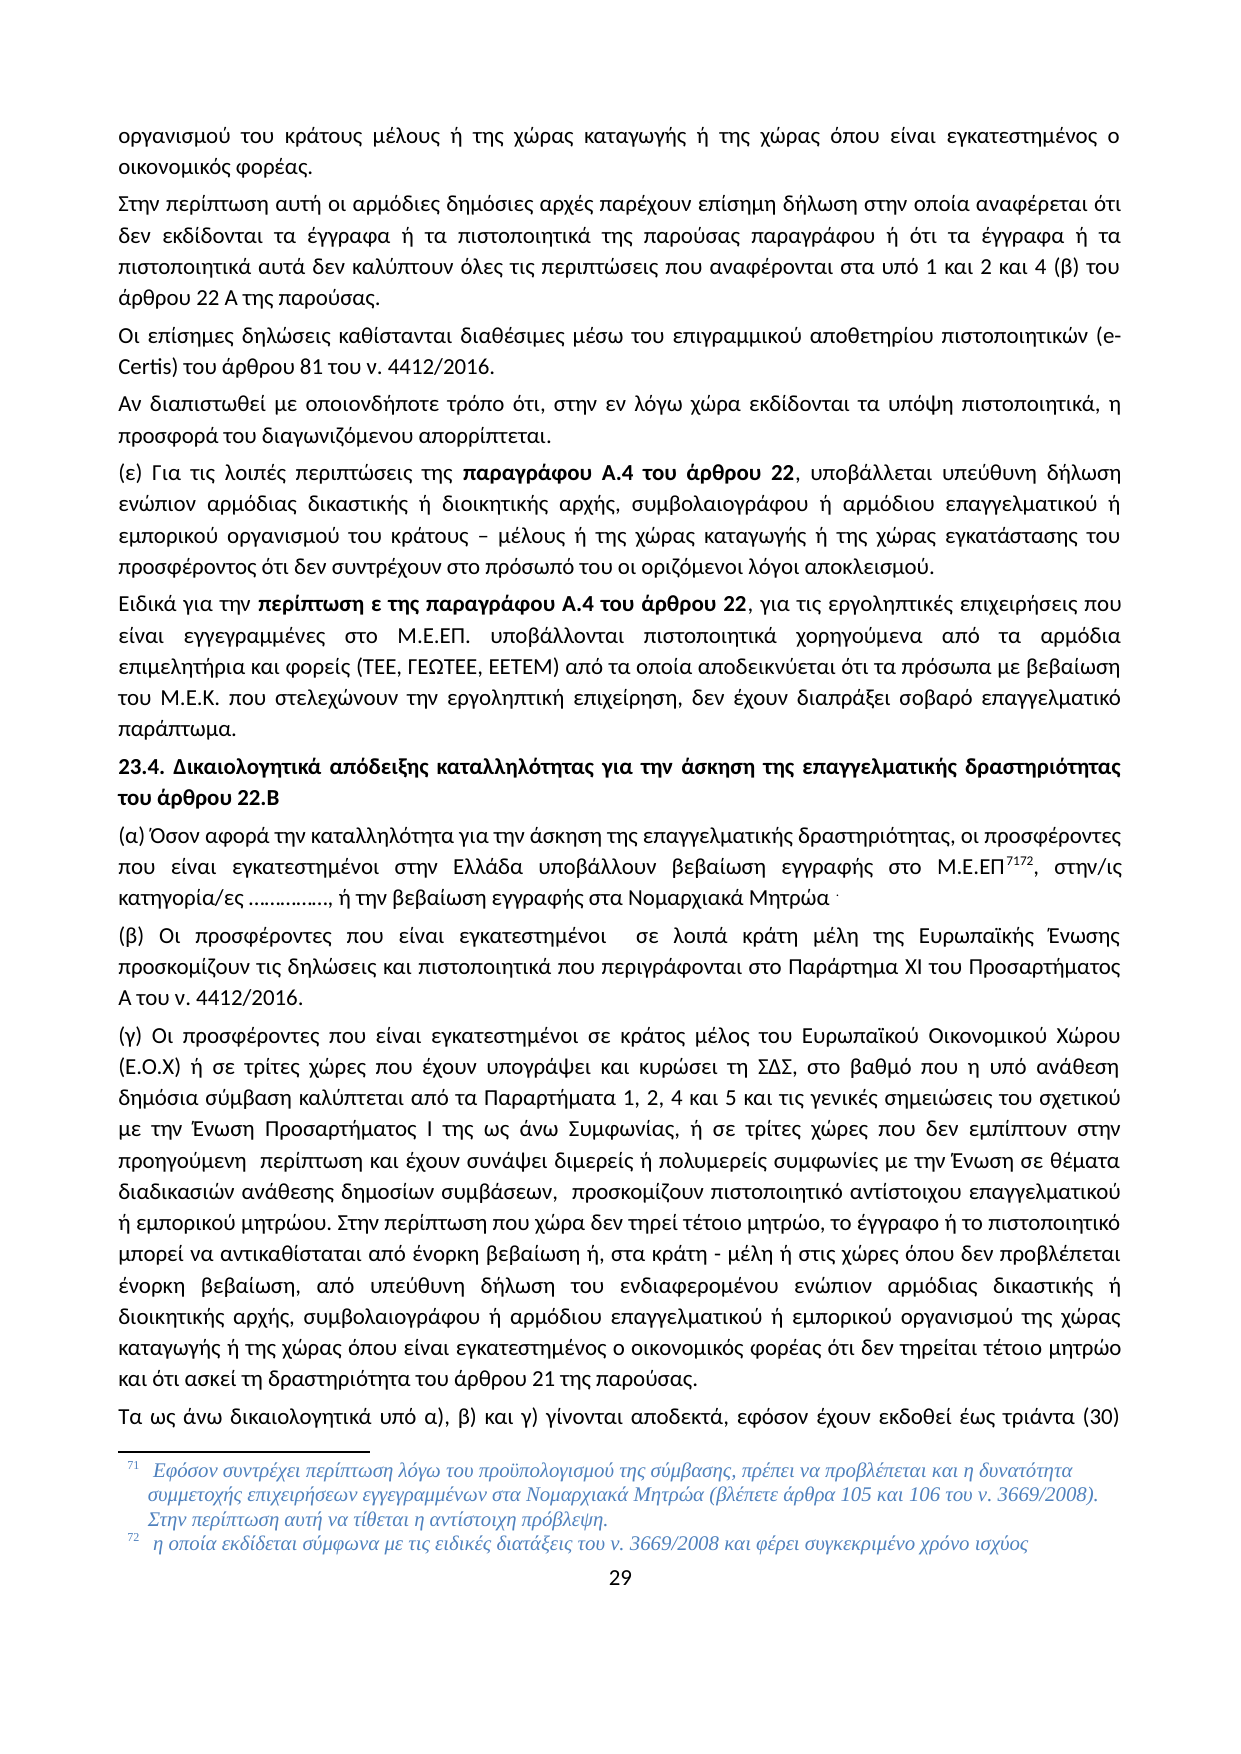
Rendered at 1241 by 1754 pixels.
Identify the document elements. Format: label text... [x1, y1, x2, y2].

text Αν διαπιστωθεί με οποιονδήποτε τρόπο ότι, στην εν λόγω χώρα εκδίδονται τα υπόψη πιστοποιητικά, η προσφορά του διαγωνιζόμενου απορρίπτεται. [118, 387, 1122, 449]
text Στην περίπτωση αυτή οι αρμόδιες δημόσιες αρχές παρέχουν επίσημη δήλωση στην οποία αναφέρεται ότι δεν εκδίδονται τα έγγραφα ή τα πιστοποιητικά της παρούσας παραγράφου ή ότι τα έγγραφα ή τα πιστοποιητικά αυτά δεν καλύπτουν όλες τις περιπτώσεις που αναφέρονται στα υπό 1 και 2 και 4 (β) του άρθρου 22 Α της παρούσας. [118, 187, 1122, 312]
text Οι επίσημες δηλώσεις καθίστανται διαθέσιμες μέσω του επιγραμμικού αποθετηρίου πιστοποιητικών (e-Certis) του άρθρου 81 του ν. 4412/2016. [118, 318, 1122, 381]
text 23.4. Δικαιολογητικά απόδειξης καταλληλότητας για την άσκηση της επαγγελματικής δραστηριότητας του άρθρου 22.Β [118, 749, 1122, 812]
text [118, 118, 1122, 181]
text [118, 1399, 1122, 1431]
text (γ) Οι προσφέροντες που είναι εγκατεστημένοι σε κράτος μέλος του Ευρωπαϊκού Οικονομικού Χώρου (Ε.Ο.Χ) ή σε τρίτες χώρες που έχουν υπογράψει και κυρώσει τη ΣΔΣ, στο βαθμό που η υπό ανάθεση δημόσια σύμβαση καλύπτεται από τα Παραρτήματα 1, 2, 4 και 5 και τις γενικές σημειώσεις του σχετικού με την Ένωση Προσαρτήματος I της ως άνω Συμφωνίας, ή σε τρίτες χώρες που δεν εμπίπτουν στην προηγούμενη περίπτωση και έχουν συνάψει διμερείς ή πολυμερείς συμφωνίες με την Ένωση σε θέματα διαδικασιών ανάθεσης δημοσίων συμβάσεων, προσκομίζουν πιστοποιητικό αντίστοιχου επαγγελματικού ή εμπορικού μητρώου. Στην περίπτωση που χώρα δεν τηρεί τέτοιο μητρώο, το έγγραφο ή το πιστοποιητικό μπορεί να αντικαθίσταται από ένορκη βεβαίωση ή, στα κράτη - μέλη ή στις χώρες όπου δεν προβλέπεται ένορκη βεβαίωση, από υπεύθυνη δήλωση του ενδιαφερομένου ενώπιον αρμόδιας δικαστικής ή διοικητικής αρχής, συμβολαιογράφου ή αρμόδιου επαγγελματικού ή εμπορικού οργανισμού της χώρας καταγωγής ή της χώρας όπου είναι εγκατεστημένος ο οικονομικός φορέας ότι δεν τηρείται τέτοιο μητρώο και ότι ασκεί τη δραστηριότητα του άρθρου 21 της παρούσας. [118, 1018, 1122, 1393]
text Ειδικά για την περίπτωση ε της παραγράφου Α.4 του άρθρου 22, για τις εργοληπτικές επιχειρήσεις που είναι εγγεγραμμένες στο Μ.Ε.ΕΠ. υποβάλλονται πιστοποιητικά χορηγούμενα από τα αρμόδια επιμελητήρια και φορείς (ΤΕΕ, ΓΕΩΤΕΕ, ΕΕΤΕΜ) από τα οποία αποδεικνύεται ότι τα πρόσωπα με βεβαίωση του Μ.Ε.Κ. που στελεχώνουν την εργοληπτική επιχείρηση, δεν έχουν διαπράξει σοβαρό επαγγελματικό παράπτωμα. [118, 587, 1122, 743]
text (ε) Για τις λοιπές περιπτώσεις της παραγράφου Α.4 του άρθρου 22, υποβάλλεται υπεύθυνη δήλωση ενώπιον αρμόδιας δικαστικής ή διοικητικής αρχής, συμβολαιογράφου ή αρμόδιου επαγγελματικού ή εμπορικού οργανισμού του κράτους – μέλους ή της χώρας καταγωγής ή της χώρας εγκατάστασης του προσφέροντος ότι δεν συντρέχουν στο πρόσωπό του οι οριζόμενοι λόγοι αποκλεισμού. [118, 456, 1122, 581]
text (β) Οι προσφέροντες που είναι εγκατεστημένοι σε λοιπά κράτη μέλη της Ευρωπαϊκής Ένωσης προσκομίζουν τις δηλώσεις και πιστοποιητικά που περιγράφονται στο Παράρτημα XI του Προσαρτήματος Α του ν. 4412/2016. [118, 918, 1122, 1012]
text (α) Όσον αφορά την καταλληλότητα για την άσκηση της επαγγελματικής δραστηριότητας, οι προσφέροντες που είναι εγκατεστημένοι στην Ελλάδα υποβάλλουν βεβαίωση εγγραφής στο Μ.Ε.ΕΠ, στην/ις κατηγορία/ες ……………, ή την βεβαίωση εγγραφής στα Νομαρχιακά Μητρώα . [118, 818, 1122, 912]
